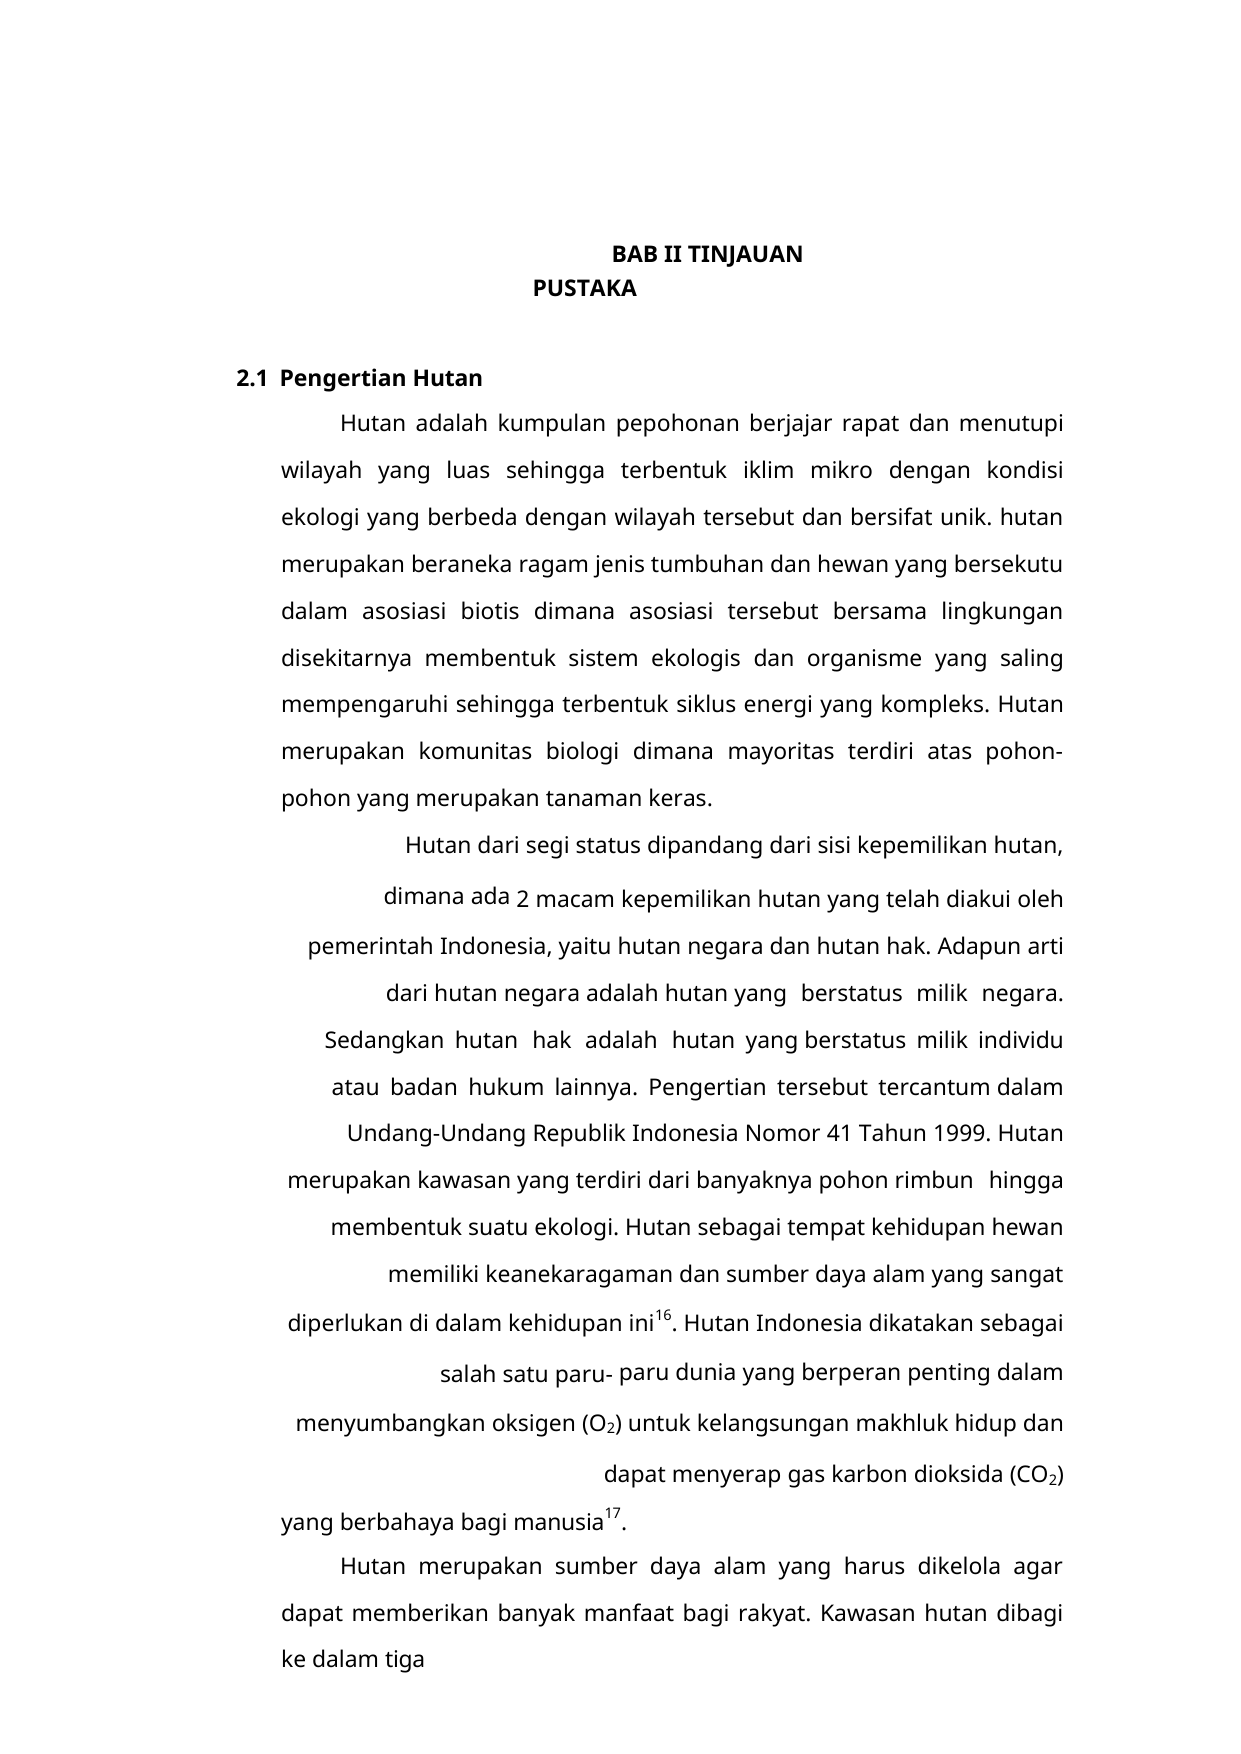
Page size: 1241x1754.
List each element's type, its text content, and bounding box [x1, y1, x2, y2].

text Hutan dari segi status dipandang dari sisi kepemilikan hutan, dimana ada 2 macam kepemilikan hutan yang telah diakui oleh pemerintah Indonesia, yaitu hutan negara dan hutan hak. Adapun arti dari hutan negara adalah hutan yang berstatus milik negara. Sedangkan hutan hak adalah hutan yang berstatus milik individu atau badan hukum lainnya. Pengertian tersebut tercantum dalam Undang-Undang Republik Indonesia Nomor 41 Tahun 1999. Hutan merupakan kawasan yang terdiri dari banyaknya pohon rimbun hingga membentuk suatu ekologi. Hutan sebagai tempat kehidupan hewan memiliki keanekaragaman dan sumber daya alam yang sangat diperlukan di dalam kehidupan ini16. Hutan Indonesia dikatakan sebagai salah satu paru- paru dunia yang berperan penting dalam menyumbangkan oksigen (O2) untuk kelangsungan makhluk hidup dan dapat menyerap gas karbon dioksida (CO2) [281, 829, 1064, 1492]
subtitle BAB II TINJAUAN PUSTAKA [532, 238, 805, 303]
subtitle Pengertian Hutan [236, 362, 1078, 393]
text Hutan merupakan sumber daya alam yang harus dikelola agar dapat memberikan banyak manfaat bagi rakyat. Kawasan hutan dibagi ke dalam tiga [281, 1549, 1064, 1674]
text Hutan adalah kumpulan pepohonan berjajar rapat dan menutupi wilayah yang luas sehingga terbentuk iklim mikro dengan kondisi ekologi yang berbeda dengan wilayah tersebut dan bersifat unik. hutan merupakan beraneka ragam jenis tumbuhan dan hewan yang bersekutu dalam asosiasi biotis dimana asosiasi tersebut bersama lingkungan disekitarnya membentuk sistem ekologis dan organisme yang saling mempengaruhi sehingga terbentuk siklus energi yang kompleks. Hutan merupakan komunitas biologi dimana mayoritas terdiri atas pohon-pohon yang merupakan tanaman keras. [281, 407, 1064, 813]
text yang berbahaya bagi manusia17. [281, 1509, 1078, 1536]
